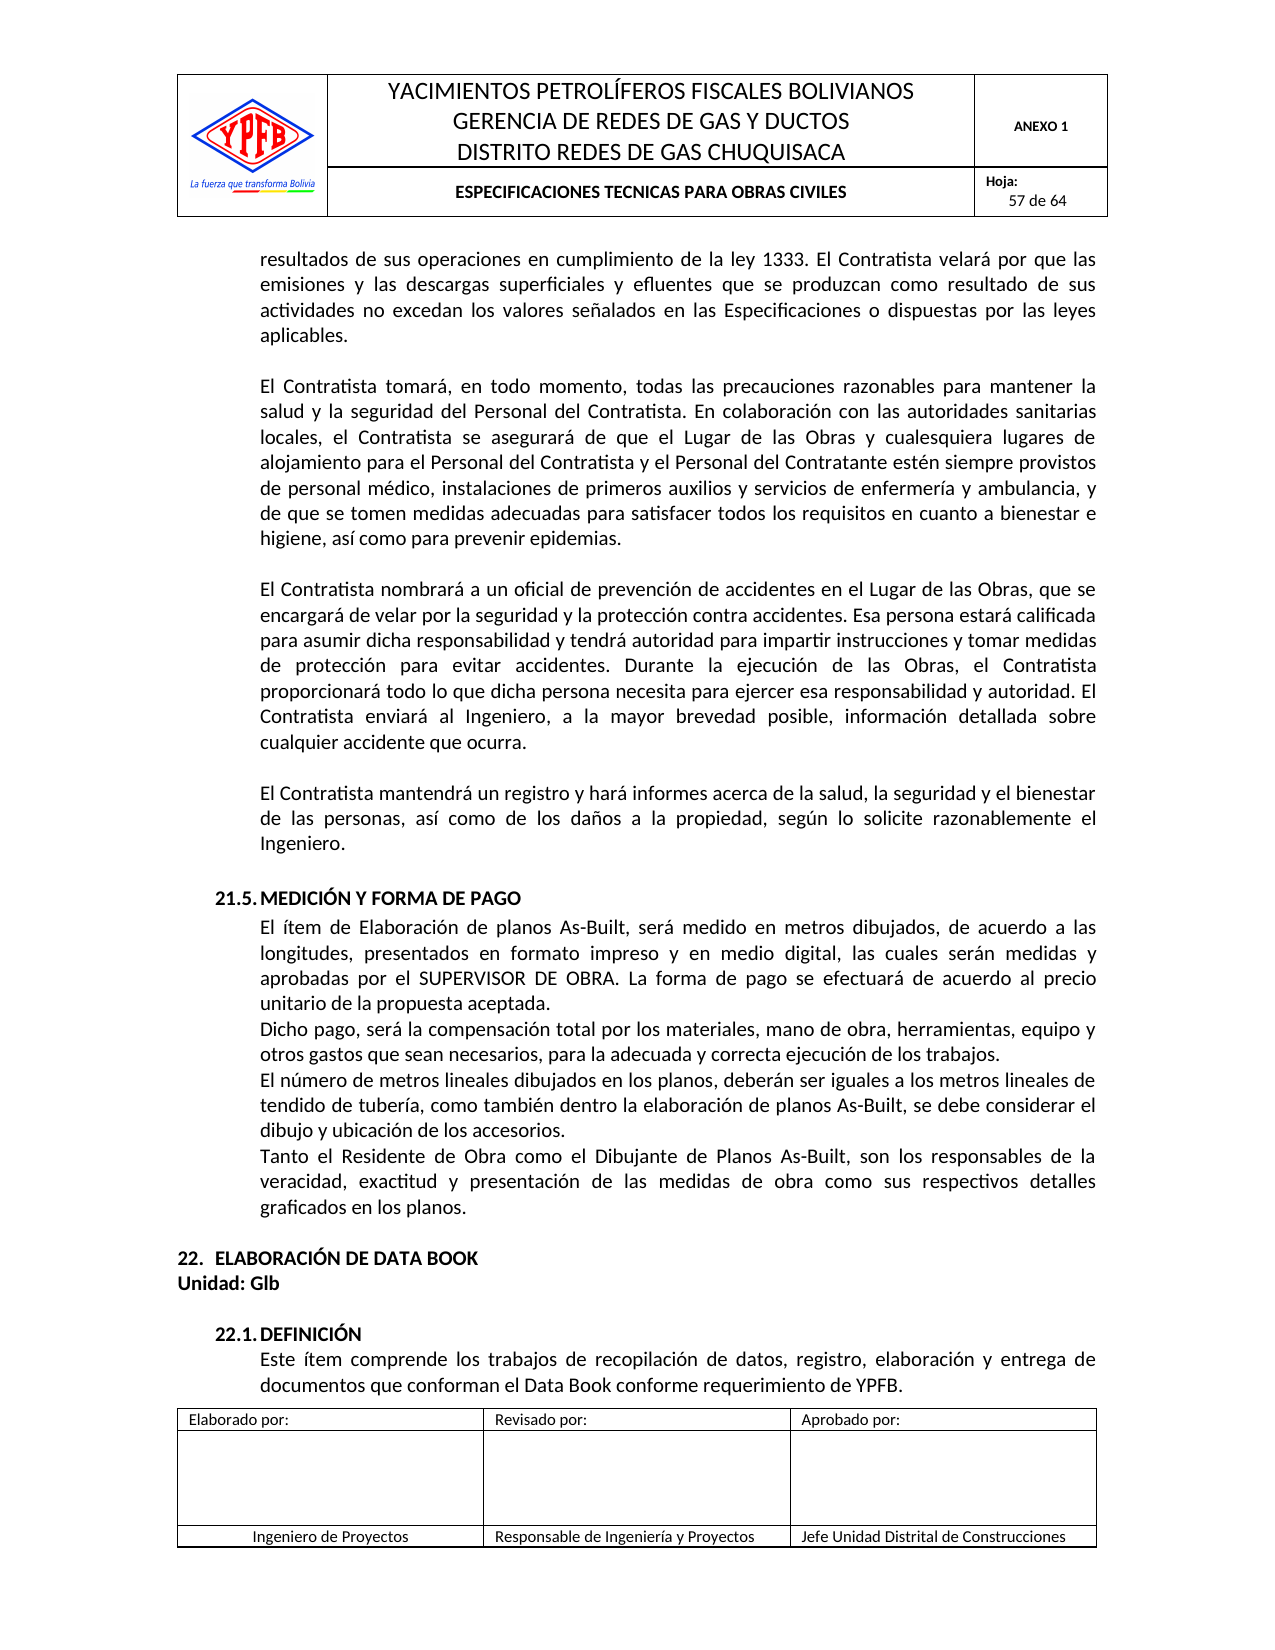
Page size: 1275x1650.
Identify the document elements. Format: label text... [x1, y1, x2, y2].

text El ítem de Elaboración de planos As-Built, será medido en metros dibujados, de acuerdo a las longitudes, presentados en formato impreso y en medio digital, las cuales serán medidas y aprobadas por el SUPERVISOR DE OBRA. La forma de pago se efectuará de acuerdo al precio unitario de la propuesta aceptada. [260, 914, 1098, 1016]
list Este ítem comprende los trabajos de recopilación de datos, registro, elaboración y entrega de documentos que conforman el Data Book conforme requerimiento de YPFB. [260, 1346, 1098, 1397]
text El número de metros lineales dibujados en los planos, deberán ser iguales a los metros lineales de tendido de tubería, como también dentro la elaboración de planos As-Built, se debe considerar el dibujo y ubicación de los accesorios. [260, 1067, 1098, 1143]
subtitle ELABORACIÓN DE DATA BOOK [177, 1245, 1098, 1270]
text El Contratista nombrará a un oficial de prevención de accidentes en el Lugar de las Obras, que se encargará de velar por la seguridad y la protección contra accidentes. Esa persona estará calificada para asumir dicha responsabilidad y tendrá autoridad para impartir instrucciones y tomar medidas de protección para evitar accidentes. Durante la ejecución de las Obras, el Contratista proporcionará todo lo que dicha persona necesita para ejercer esa responsabilidad y autoridad. El Contratista enviará al Ingeniero, a la mayor brevedad posible, información detallada sobre cualquier accidente que ocurra. [260, 576, 1098, 754]
text Dicho pago, será la compensación total por los materiales, mano de obra, herramientas, equipo y otros gastos que sean necesarios, para la adecuada y correcta ejecución de los trabajos. [260, 1016, 1098, 1067]
text Tanto el Residente de Obra como el Dibujante de Planos As-Built, son los responsables de la veracidad, exactitud y presentación de las medidas de obra como sus respectivos detalles graficados en los planos. [260, 1143, 1098, 1219]
picture [188, 93, 316, 198]
list MEDICIÓN Y FORMA DE PAGO [215, 885, 1098, 911]
list DEFINICIÓN [215, 1321, 1098, 1346]
text El Contratista mantendrá un registro y hará informes acerca de la salud, la seguridad y el bienestar de las personas, así como de los daños a la propiedad, según lo solicite razonablemente el Ingeniero. [260, 780, 1098, 856]
text El Contratista tomará, en todo momento, todas las precauciones razonables para mantener la salud y la seguridad del Personal del Contratista. En colaboración con las autoridades sanitarias locales, el Contratista se asegurará de que el Lugar de las Obras y cualesquiera lugares de alojamiento para el Personal del Contratista y el Personal del Contratante estén siempre provistos de personal médico, instalaciones de primeros auxilios y servicios de enfermería y ambulancia, y de que se tomen medidas adecuadas para satisfacer todos los requisitos en cuanto a bienestar e higiene, así como para prevenir epidemias. [260, 373, 1098, 551]
text Unidad: Glb [177, 1270, 1098, 1296]
